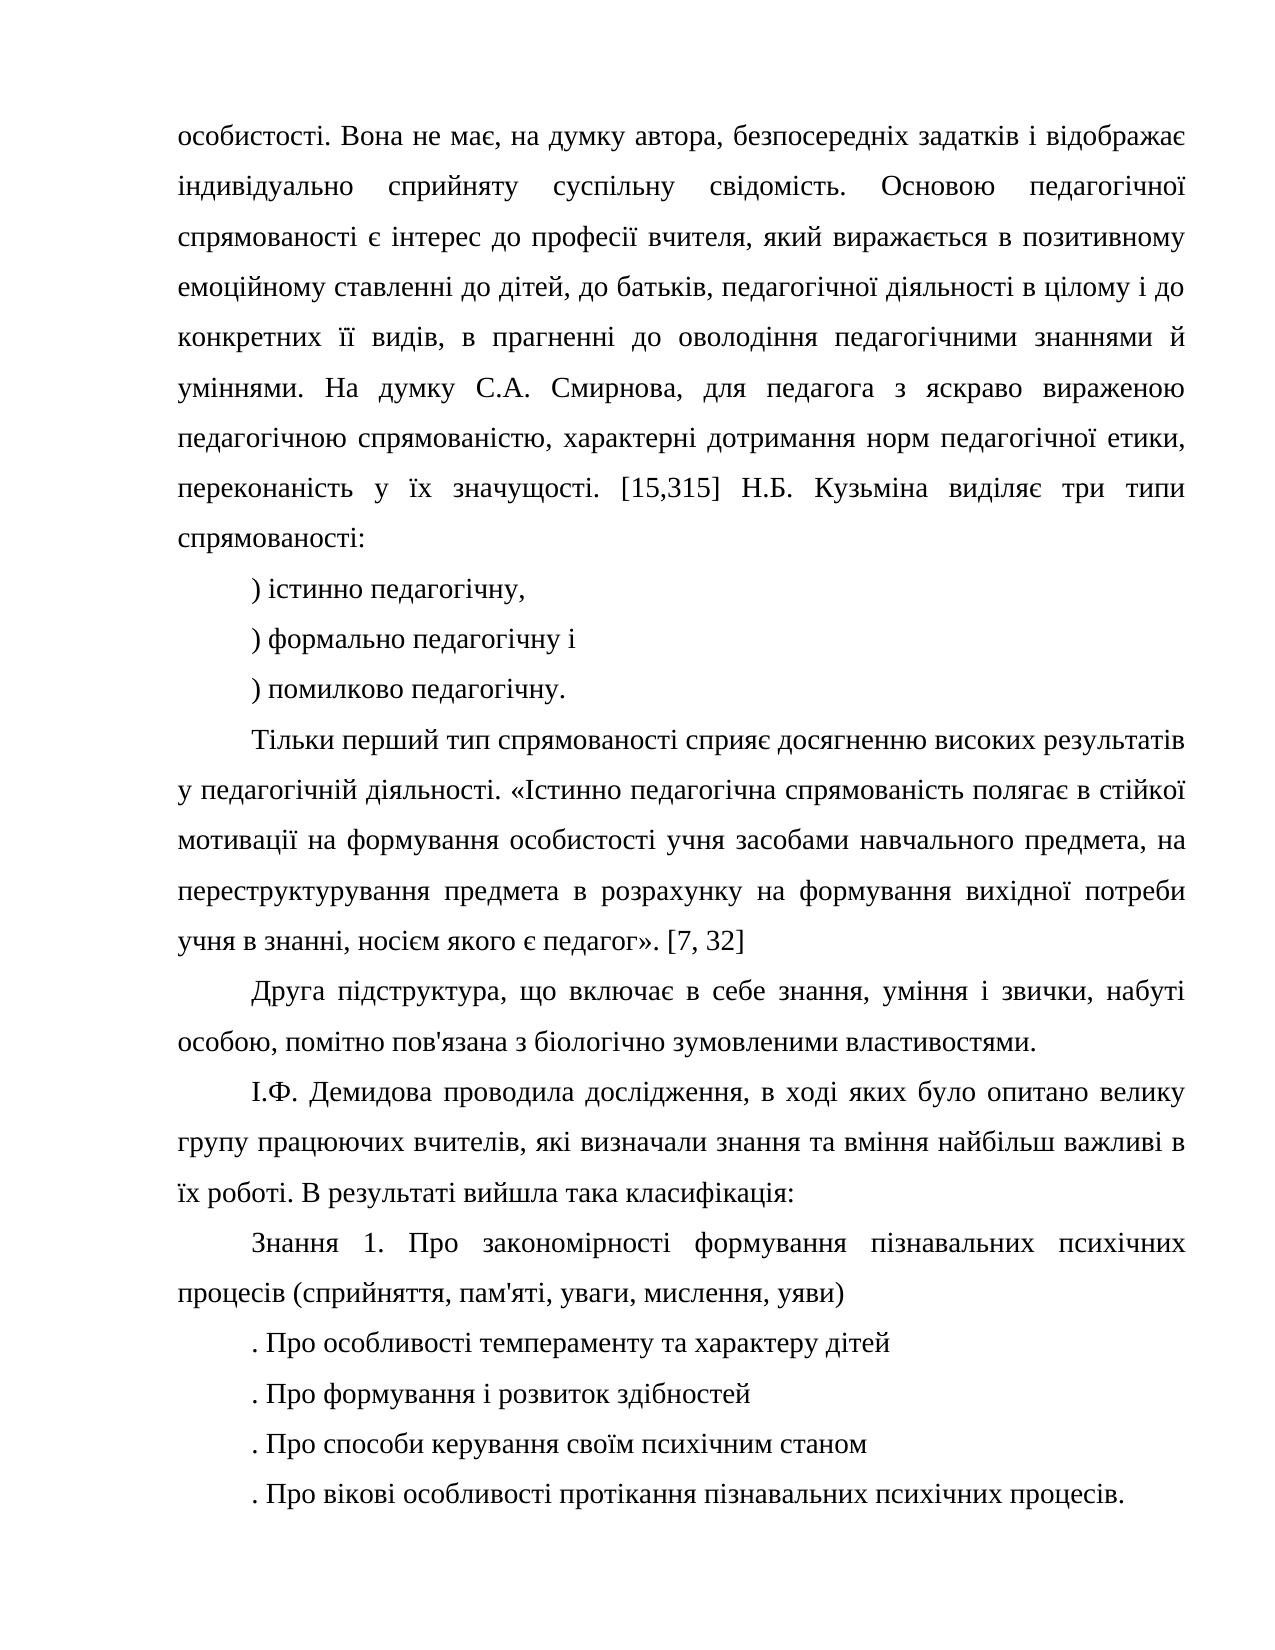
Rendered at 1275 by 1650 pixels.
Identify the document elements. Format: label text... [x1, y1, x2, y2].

text ) помилково педагогічну. [177, 672, 1186, 705]
text І.Ф. Демидова проводила дослідження, в ході яких було опитано велику групу працюючих вчителів, які визначали знання та вміння найбільш важливі в їх роботі. В результаті вийшла така класифікація: [177, 1074, 1186, 1208]
text Тільки перший тип спрямованості сприяє досягненню високих результатів у педагогічній діяльності. «Істинно педагогічна спрямованість полягає в стійкої мотивації на формування особистості учня засобами навчального предмета, на переструктурування предмета в розрахунку на формування вихідної потреби учня в знанні, носієм якого є педагог». [7, 32] [177, 722, 1186, 957]
text . Про особливості темпераменту та характеру дітей [177, 1326, 1186, 1359]
text ) формально педагогічну і [177, 621, 1186, 655]
text . Про вікові особливості протікання пізнавальних психічних процесів. [177, 1477, 1186, 1510]
text ) істинно педагогічну, [177, 571, 1186, 604]
text . Про способи керування своїм психічним станом [177, 1426, 1186, 1460]
text Друга підструктура, що включає в себе знання, уміння і звички, набуті особою, помітно пов'язана з біологічно зумовленими властивостями. [177, 973, 1186, 1057]
text . Про формування і розвиток здібностей [177, 1376, 1186, 1409]
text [177, 118, 1186, 554]
text Знання 1. Про закономірності формування пізнавальних психічних процесів (сприйняття, пам'яті, уваги, мислення, уяви) [177, 1225, 1186, 1309]
